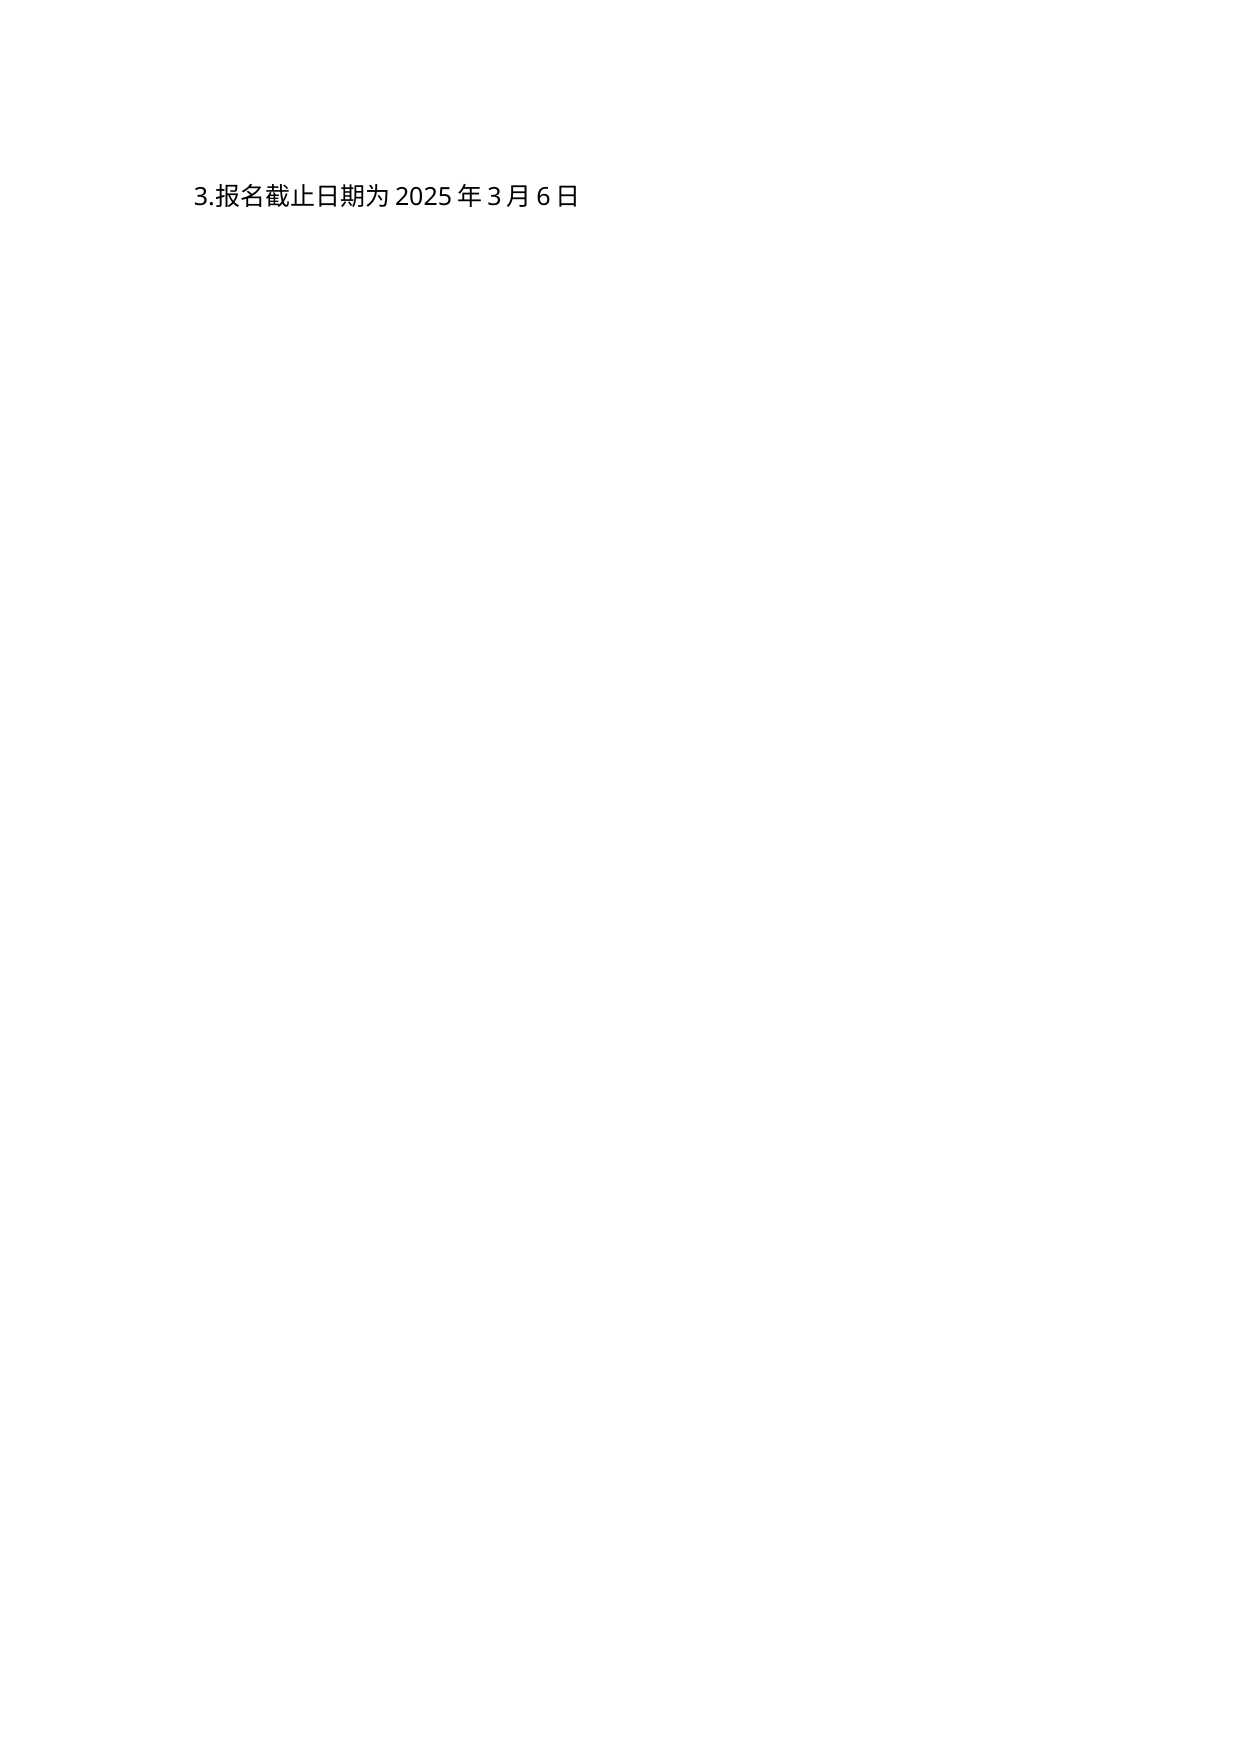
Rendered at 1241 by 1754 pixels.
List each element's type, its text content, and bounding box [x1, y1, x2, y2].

text 3.报名截止日期为2025年3月6日 [144, 162, 1106, 227]
